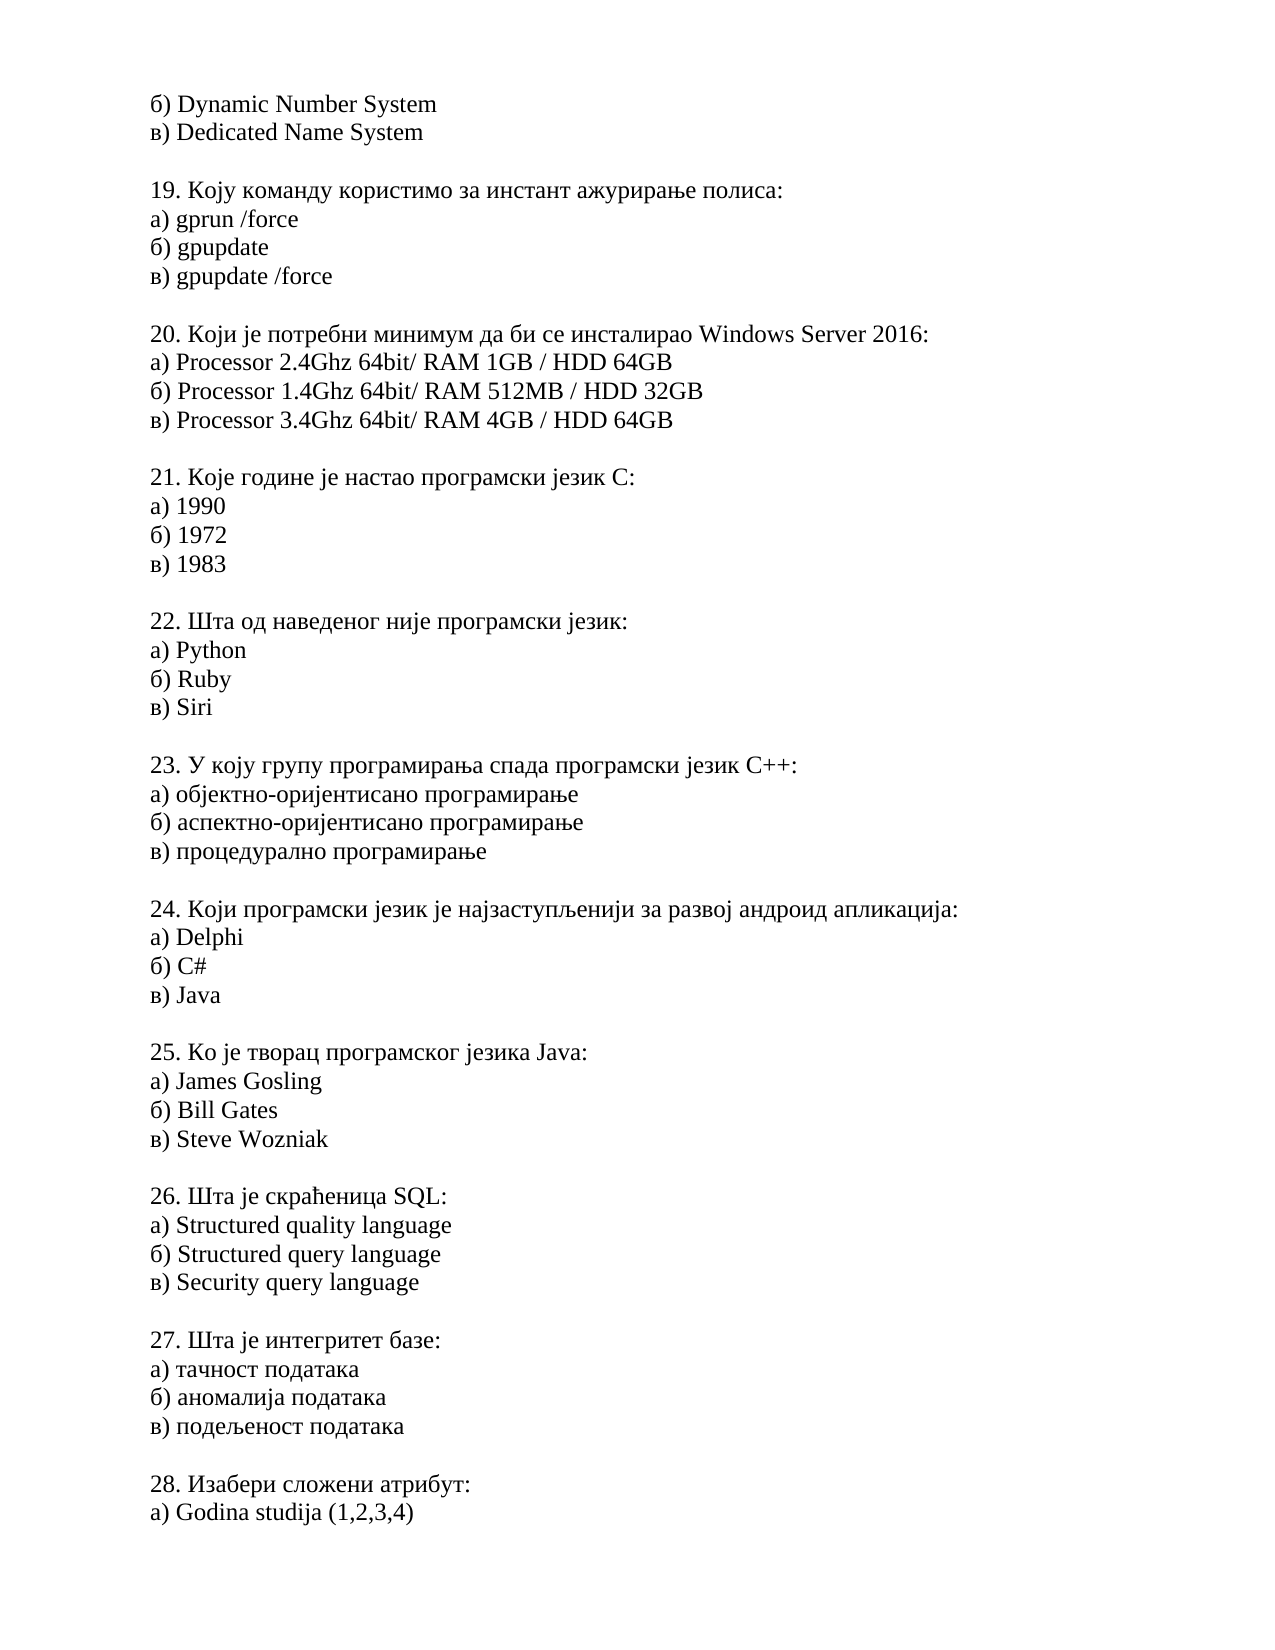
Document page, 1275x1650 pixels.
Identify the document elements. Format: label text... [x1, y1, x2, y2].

text 26. Шта је скраћеница SQL: а) Structured quality language б) Structured query language в) Security query language [150, 1152, 1125, 1296]
text 23. У коју групу програмирања спада програмски језик C++: а) објектно-оријентисано програмирање б) аспектно-оријентисано програмирање в) процедурално програмирање [150, 721, 1125, 865]
text 25. Ко је творац програмског језика Јаvа: а) James Gosling б) Bill Gates в) Steve Wozniak [150, 1009, 1125, 1152]
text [150, 1440, 1125, 1526]
text 21. Које године је настао програмски језик C: а) 1990 б) 1972 в) 1983 [150, 434, 1125, 577]
text 24. Који програмски језик је најзаступљенији за развој андроид апликација: а) Delphi б) C# в) Java [150, 894, 1125, 1009]
text 19. Коју команду користимо за инстант ажурирање полиса: а) gprun /force б) gpupdate в) gpupdate /force [150, 146, 1125, 290]
text 20. Који је потребни минимум да би се инсталирао Windows Server 2016: а) Processor 2.4Ghz 64bit/ RAM 1GB / HDD 64GB б) Processor 1.4Ghz 64bit/ RAM 512MB / HDD 32GB в) Processor 3.4Ghz 64bit/ RAM 4GB / HDD 64GB [150, 290, 1125, 434]
text 27. Шта је интегритет базе: а) тачност података б) аномалија података в) подељеност података [150, 1296, 1125, 1440]
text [150, 89, 1125, 146]
text 22. Шта од наведеног није програмски језик: а) Python б) Ruby в) Siri [150, 606, 1125, 721]
